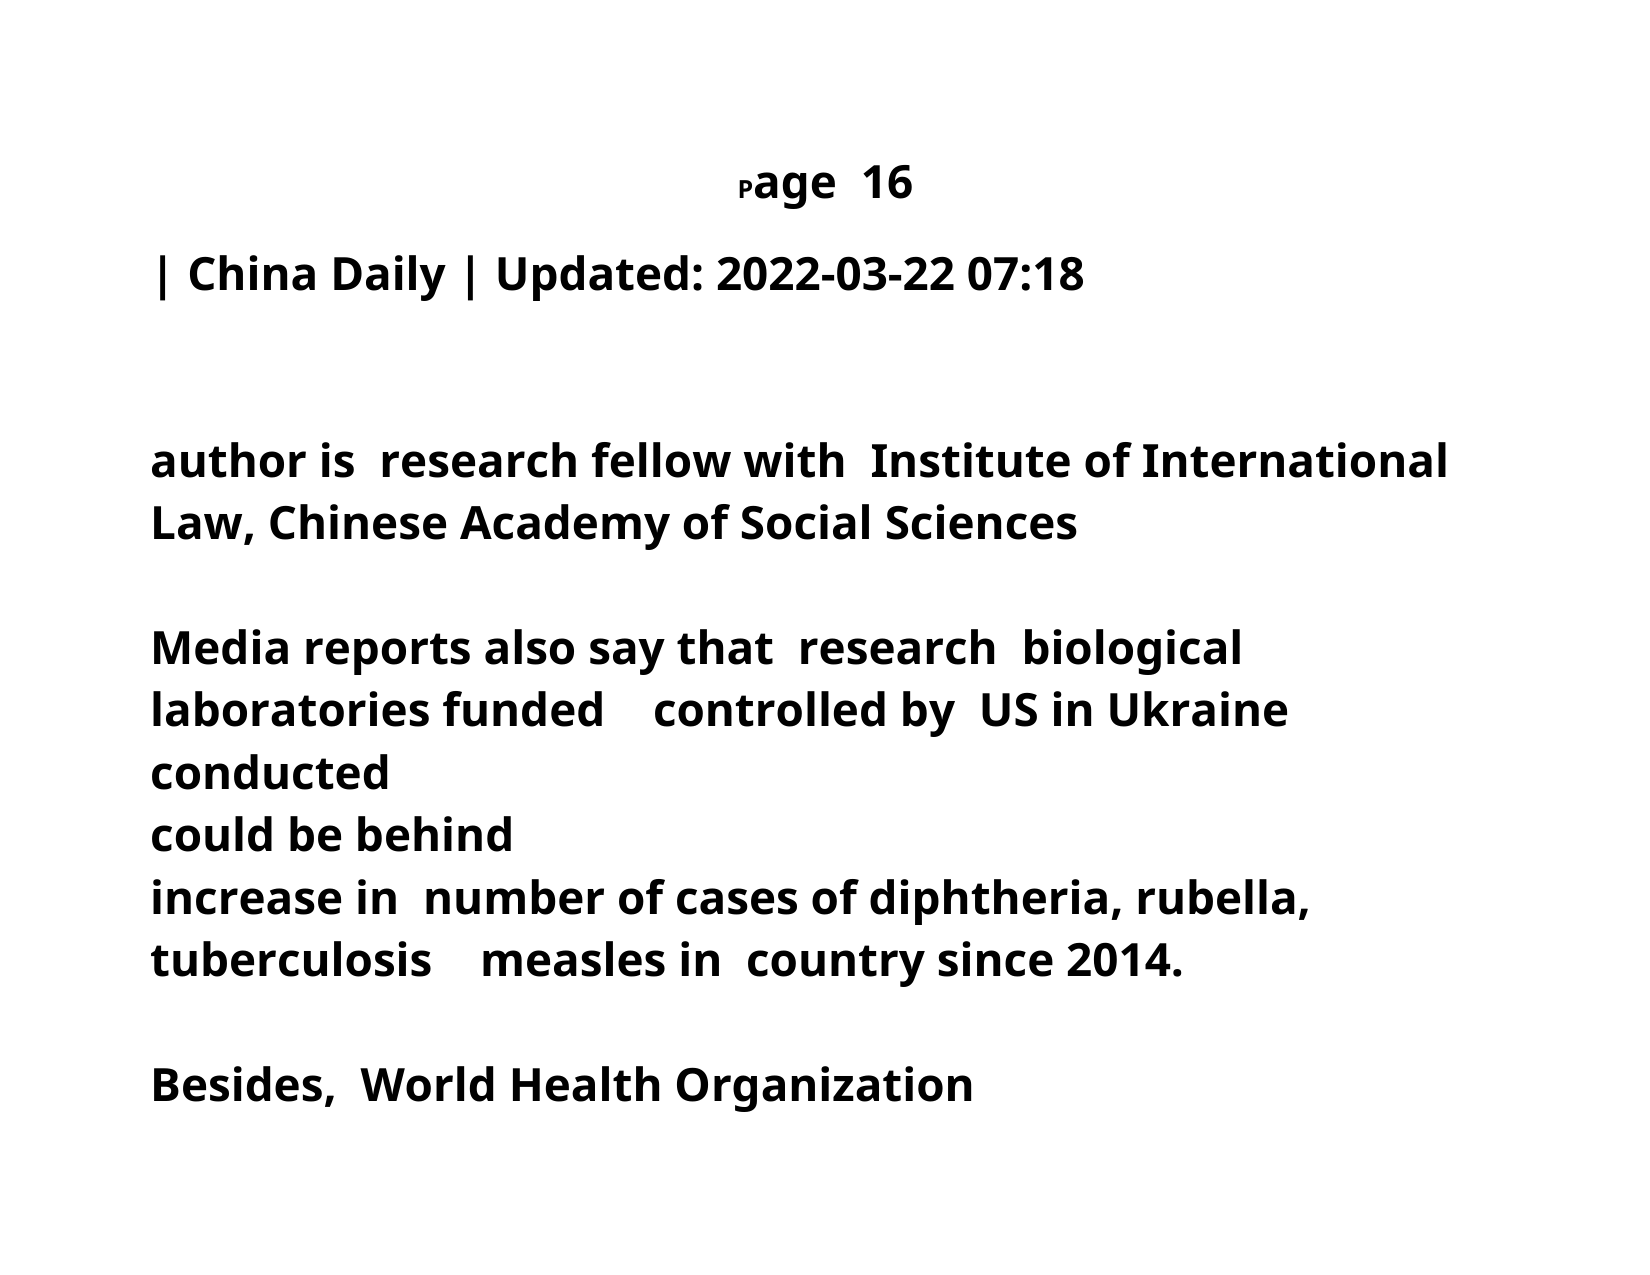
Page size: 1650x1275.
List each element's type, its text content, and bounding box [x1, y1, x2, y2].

text could be behind [150, 803, 1500, 865]
text increase in number of cases of diphtheria, rubella, tuberculosis measles in country since 2014. [150, 865, 1500, 990]
text | China Daily | Updated: 2022-03-22 07:18 [150, 241, 1500, 303]
text Media reports also say that research biological laboratories funded controlled by US in Ukraine conducted [150, 616, 1500, 803]
text author is research fellow with Institute of International Law, Chinese Academy of Social Sciences [150, 428, 1500, 553]
text Besides, World Health Organization [150, 1052, 1500, 1115]
